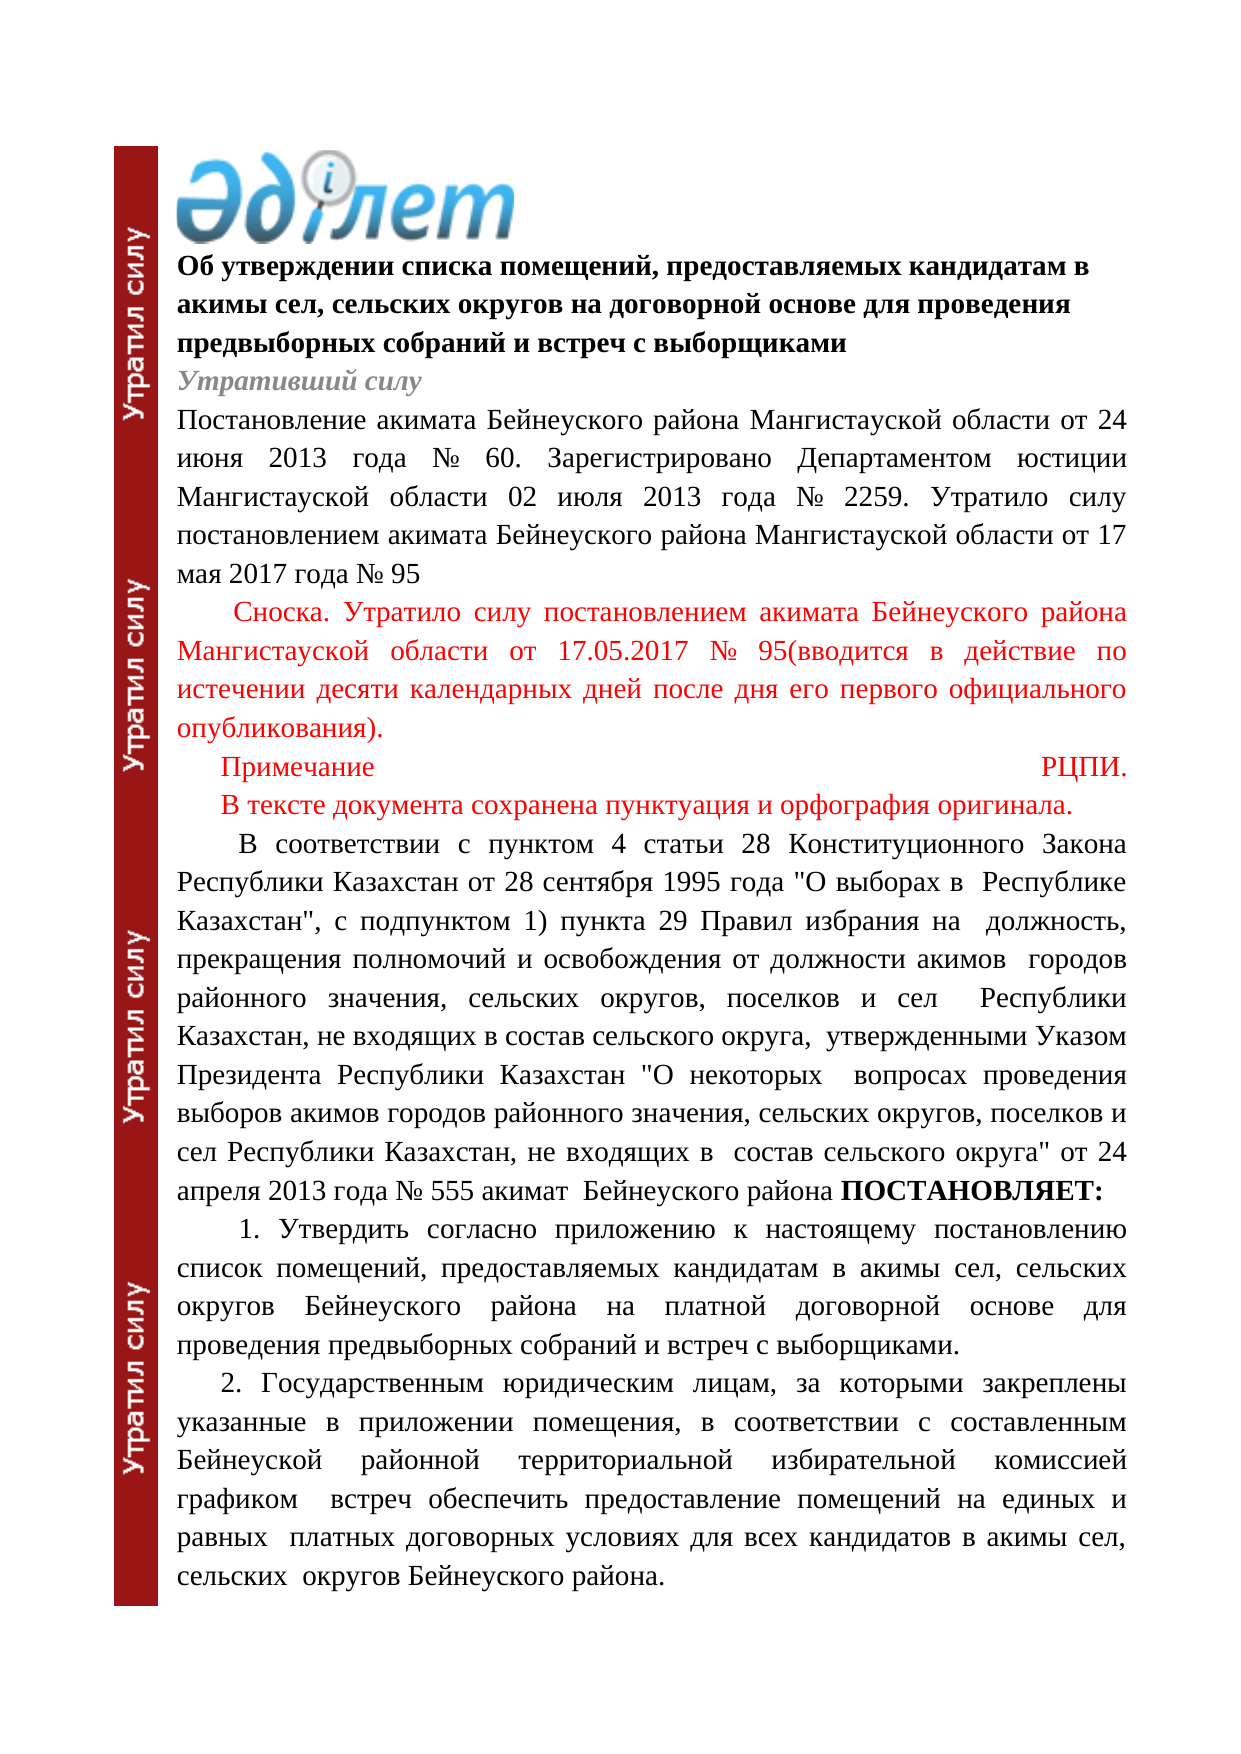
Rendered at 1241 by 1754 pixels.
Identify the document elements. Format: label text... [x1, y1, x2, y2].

text 1. Утвердить согласно приложению к настоящему постановлению список помещений, предоставляемых кандидатам в акимы сел, сельских округов Бейнеуского района на платной договорной основе для проведения предвыборных собраний и встреч с выборщиками. [112, 1211, 1128, 1360]
picture [114, 397, 158, 402]
text Постановление акимата Бейнеуского района Мангистауской области от 24 июня 2013 года № 60. Зарегистрировано Департаментом юстиции Мангистауской области 02 июля 2013 года № 2259. Утратило силу постановлением акимата Бейнеуского района Мангистауской области от 17 мая 2017 года № 95 [112, 402, 1128, 589]
picture [114, 1206, 158, 1211]
picture [114, 589, 158, 594]
picture [114, 1360, 158, 1365]
picture [114, 358, 158, 363]
text Утративший силу [112, 363, 1128, 397]
picture [114, 146, 158, 248]
text Сноска. Утратило силу постановлением акимата Бейнеуского района Мангистауской области от 17.05.2017 № 95(вводится в действие по истечении десяти календарных дней после дня его первого официального опубликования). Примечание РЦПИ. В тексте документа сохранена пунктуация и орфография оригинала. [112, 594, 1128, 821]
text Об утверждении списка помещений, предоставляемых кандидатам в акимы сел, сельских округов на договорной основе для проведения предвыборных собраний и встреч с выборщиками [112, 248, 1128, 358]
picture [114, 821, 158, 826]
text В соответствии с пунктом 4 статьи 28 Конституционного Закона Республики Казахстан от 28 сентября 1995 года "О выборах в Республике Казахстан", с подпунктом 1) пункта 29 Правил избрания на должность, прекращения полномочий и освобождения от должности акимов городов районного значения, сельских округов, поселков и сел Республики Казахстан, не входящих в состав сельского округа, утвержденными Указом Президента Республики Казахстан "О некоторых вопросах проведения выборов акимов городов районного значения, сельских округов, поселков и сел Республики Казахстан, не входящих в состав сельского округа" от 24 апреля 2013 года № 555 акимат Бейнеуского района ПОСТАНОВЛЯЕТ: [112, 826, 1128, 1206]
picture [176, 150, 515, 244]
picture [114, 1592, 158, 1606]
text 2. Государственным юридическим лицам, за которыми закреплены указанные в приложении помещения, в соответствии с составленным Бейнеуской районной территориальной избирательной комиссией графиком встреч обеспечить предоставление помещений на единых и равных платных договорных условиях для всех кандидатов в акимы сел, сельских округов Бейнеуского района. [112, 1365, 1128, 1592]
